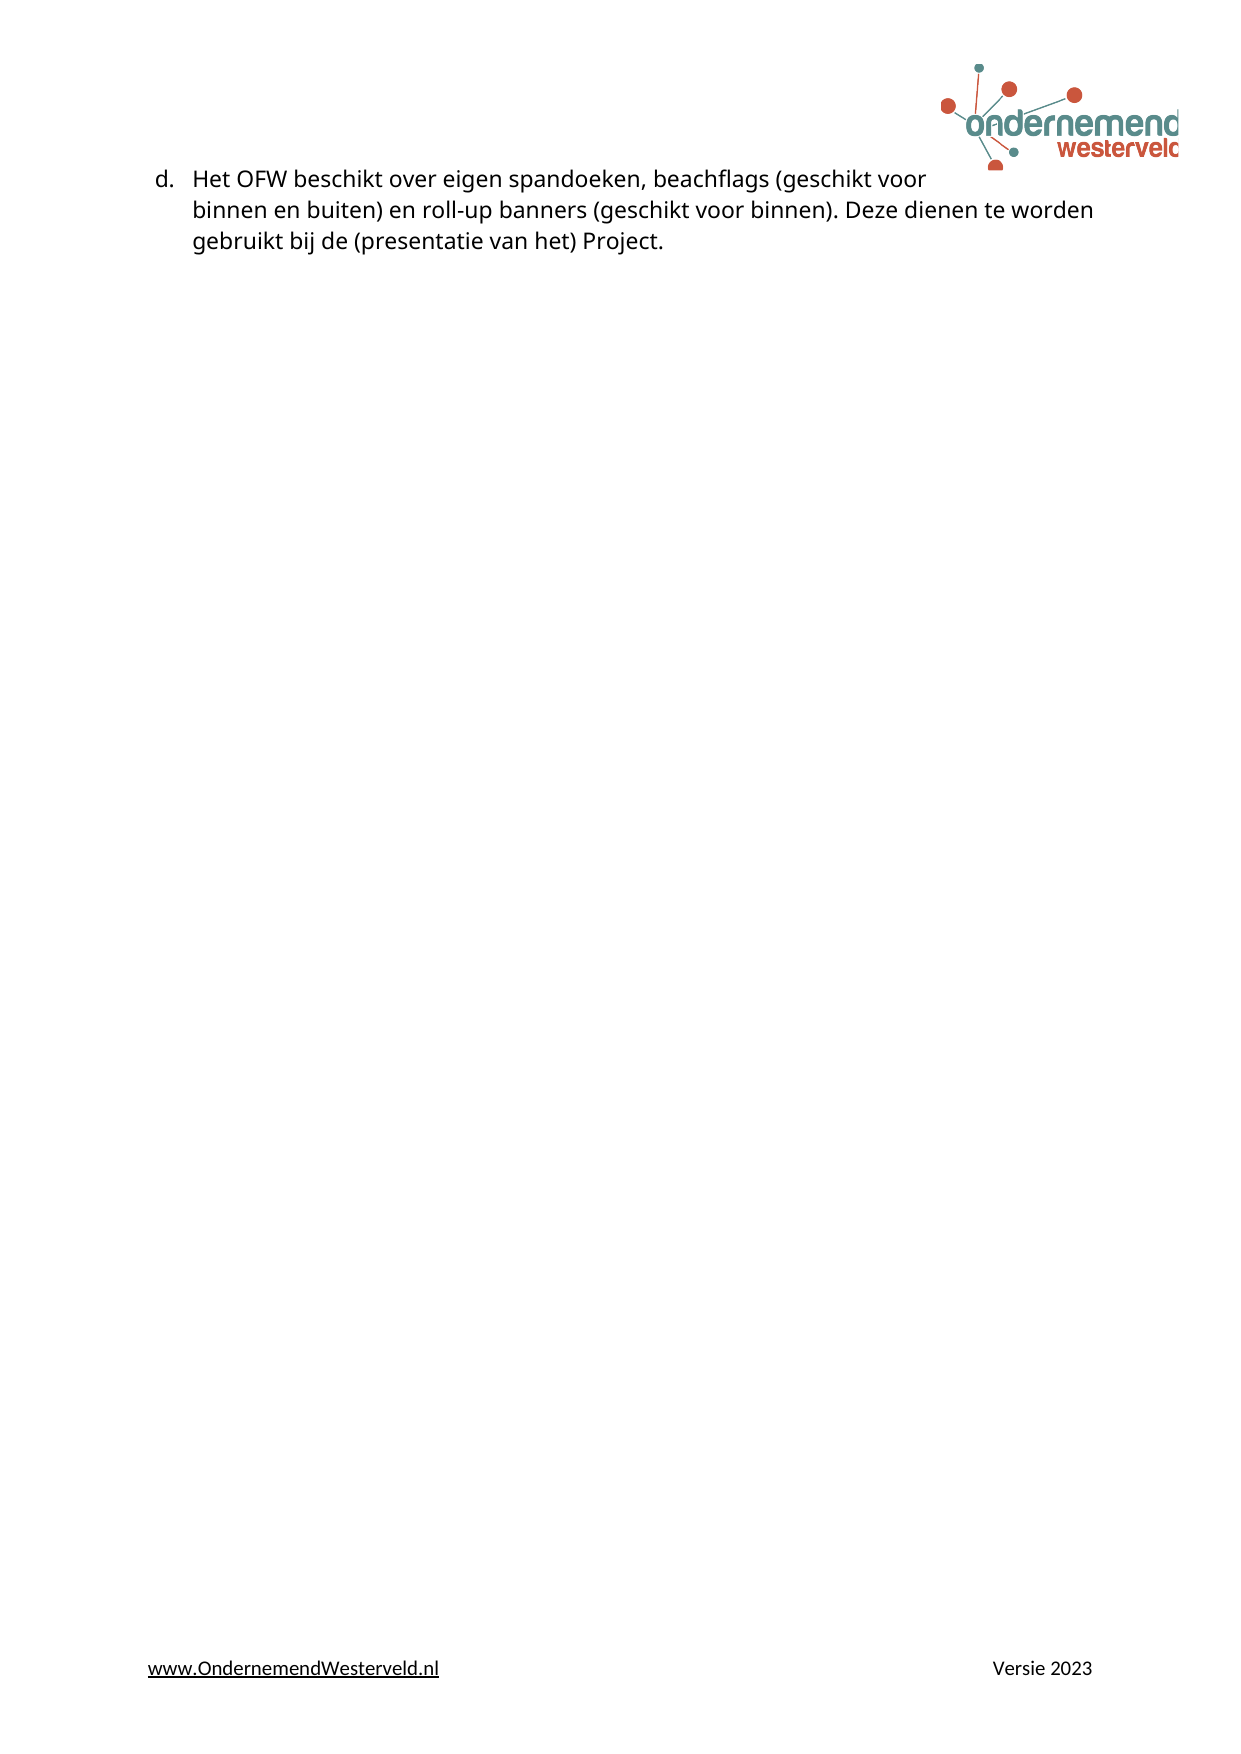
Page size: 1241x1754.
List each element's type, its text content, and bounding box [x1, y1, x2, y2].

list Het OFW beschikt over eigen spandoeken, beachflags (geschikt voor binnen en buiten) en roll-up banners (geschikt voor binnen). Deze dienen te worden gebruikt bij de (presentatie van het) Project. [154, 162, 1108, 256]
picture [940, 64, 1178, 171]
